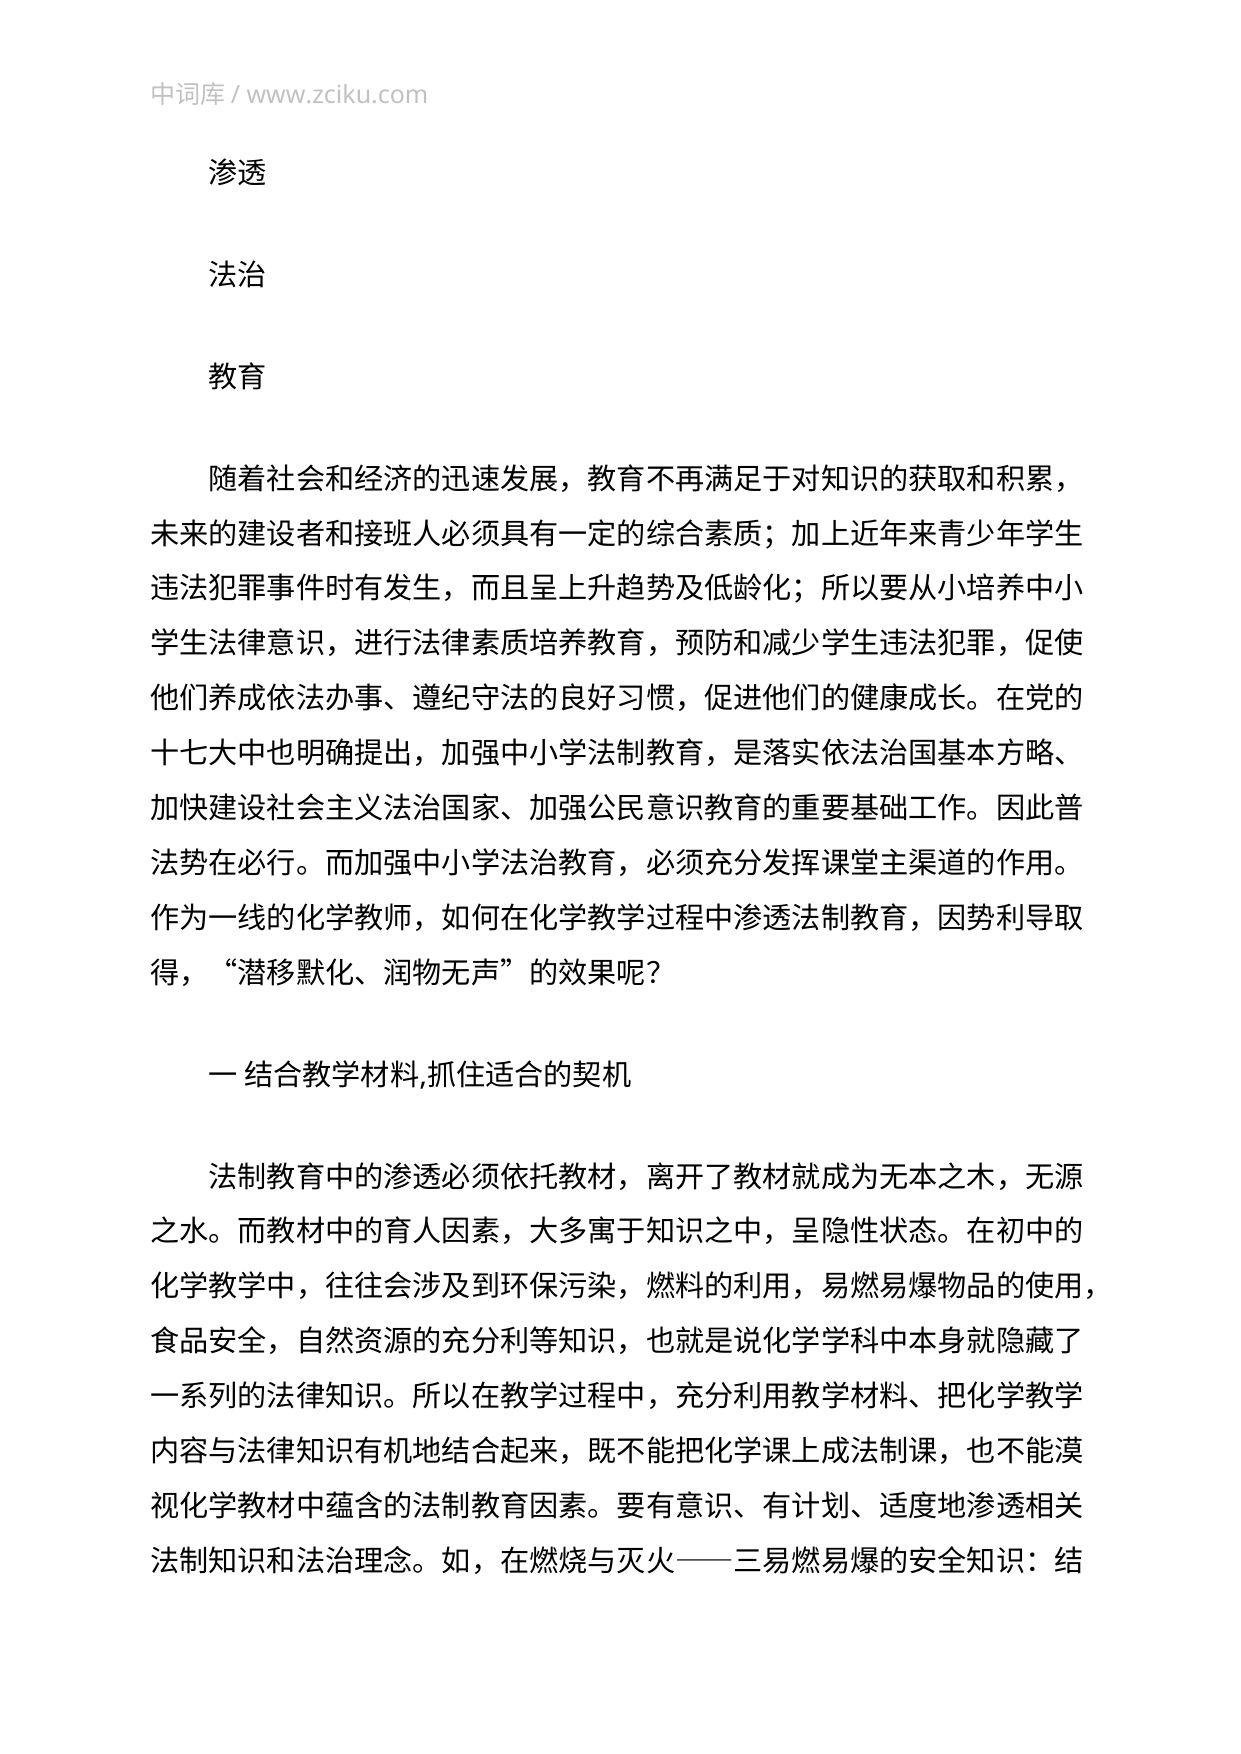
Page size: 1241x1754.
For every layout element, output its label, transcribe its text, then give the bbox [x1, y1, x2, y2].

text 一 结合教学材料,抓住适合的契机 [150, 1051, 1090, 1093]
text 渗透 [150, 150, 1090, 192]
text 教育 [150, 353, 1090, 396]
text 法治 [150, 252, 1090, 294]
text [150, 1153, 1090, 1580]
text 随着社会和经济的迅速发展，教育不再满足于对知识的获取和积累，未来的建设者和接班人必须具有一定的综合素质；加上近年来青少年学生违法犯罪事件时有发生，而且呈上升趋势及低龄化；所以要从小培养中小学生法律意识，进行法律素质培养教育，预防和减少学生违法犯罪，促使他们养成依法办事、遵纪守法的良好习惯，促进他们的健康成长。在党的十七大中也明确提出，加强中小学法制教育，是落实依法治国基本方略、加快建设社会主义法治国家、加强公民意识教育的重要基础工作。因此普法势在必行。而加强中小学法治教育，必须充分发挥课堂主渠道的作用。作为一线的化学教师，如何在化学教学过程中渗透法制教育，因势利导取得，“潜移默化、润物无声”的效果呢？ [150, 455, 1090, 992]
